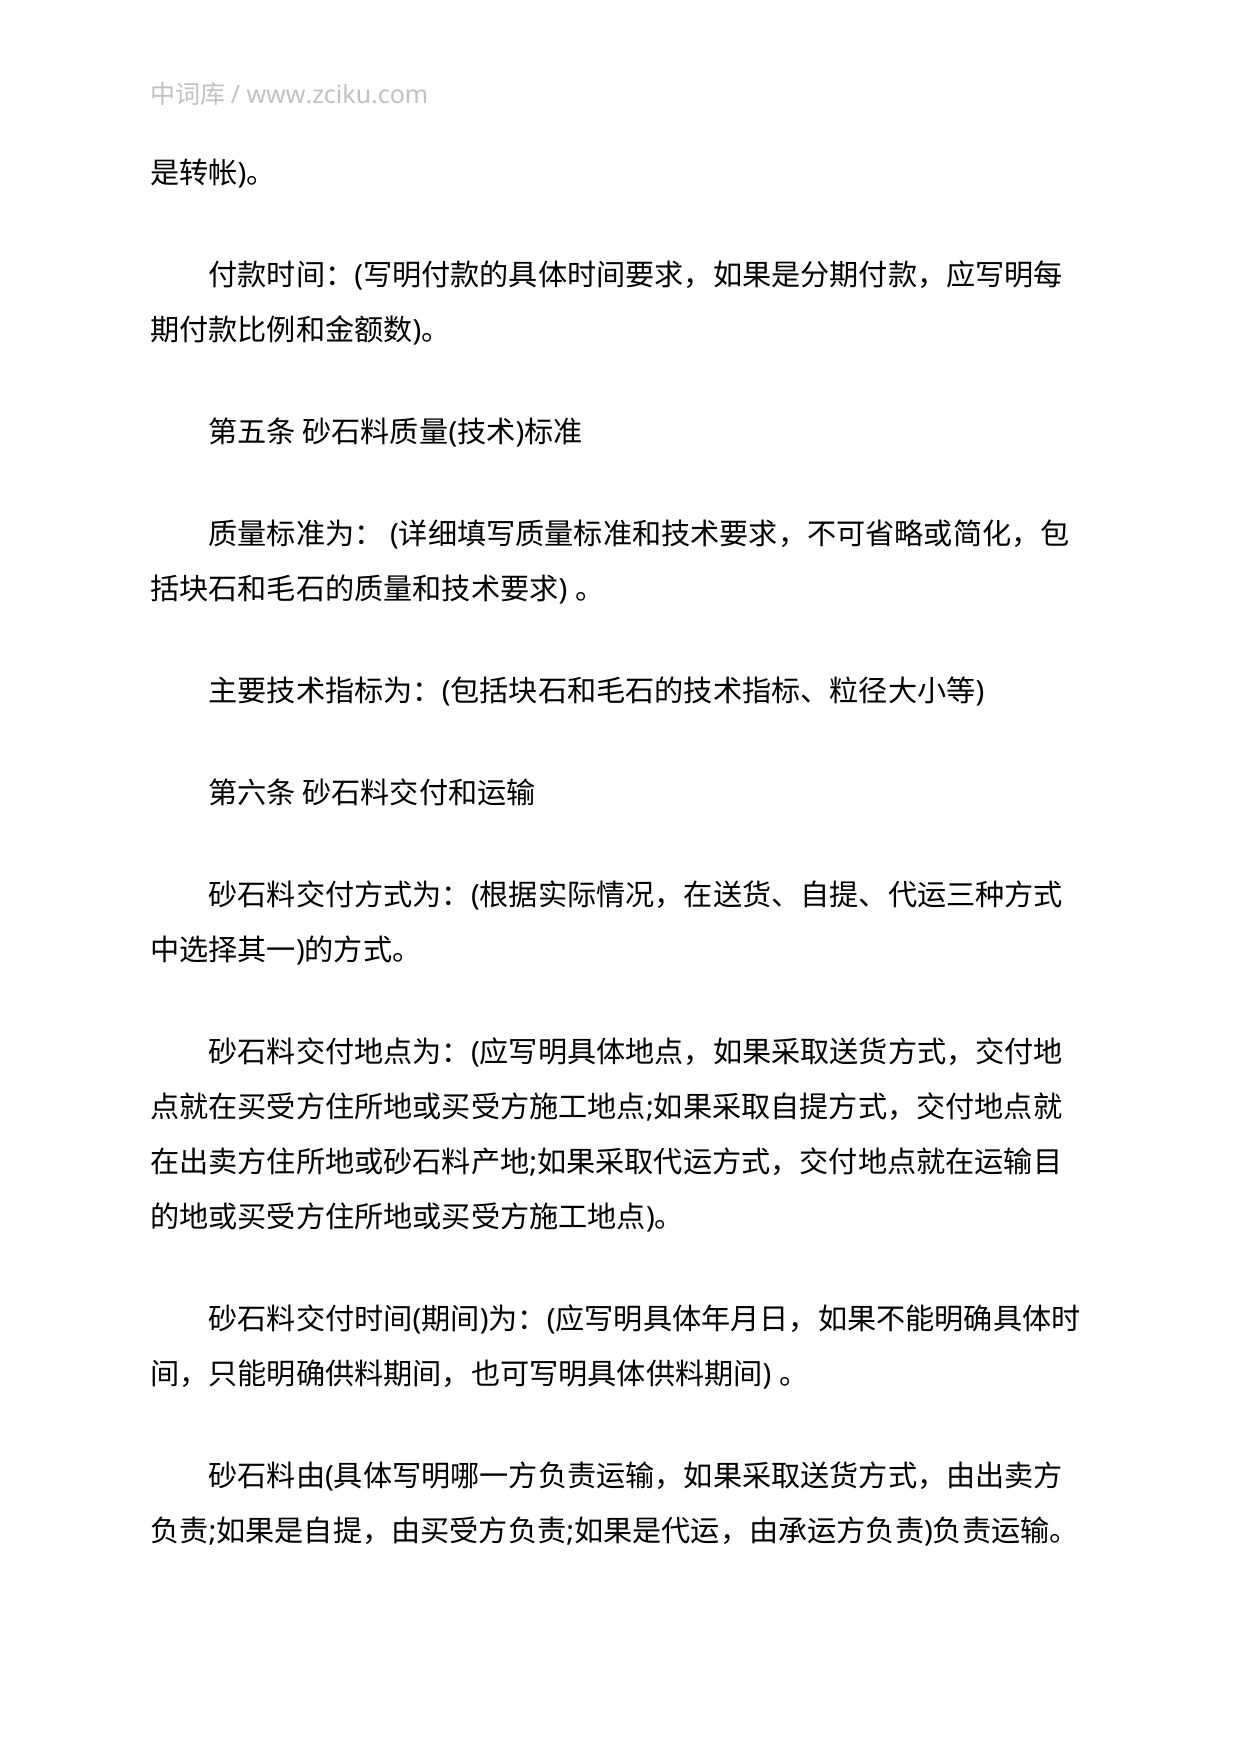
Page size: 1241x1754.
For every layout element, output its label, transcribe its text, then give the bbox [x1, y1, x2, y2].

text 质量标准为： (详细填写质量标准和技术要求，不可省略或简化，包括块石和毛石的质量和技术要求) 。 [150, 511, 1090, 608]
text 第六条 砂石料交付和运输 [150, 770, 1090, 812]
text 砂石料由(具体写明哪一方负责运输，如果采取送货方式，由出卖方负责;如果是自提，由买受方负责;如果是代运，由承运方负责)负责运输。 [150, 1453, 1090, 1550]
text 砂石料交付时间(期间)为：(应写明具体年月日，如果不能明确具体时间，只能明确供料期间，也可写明具体供料期间) 。 [150, 1296, 1090, 1393]
text 付款时间：(写明付款的具体时间要求，如果是分期付款，应写明每期付款比例和金额数)。 [150, 252, 1090, 349]
text 第五条 砂石料质量(技术)标准 [150, 409, 1090, 451]
text 砂石料交付方式为：(根据实际情况，在送货、自提、代运三种方式中选择其一)的方式。 [150, 872, 1090, 969]
text 砂石料交付地点为：(应写明具体地点，如果采取送货方式，交付地点就在买受方住所地或买受方施工地点;如果采取自提方式，交付地点就在出卖方住所地或砂石料产地;如果采取代运方式，交付地点就在运输目的地或买受方住所地或买受方施工地点)。 [150, 1029, 1090, 1236]
text 主要技术指标为：(包括块石和毛石的技术指标、粒径大小等) [150, 668, 1090, 710]
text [150, 150, 1090, 192]
